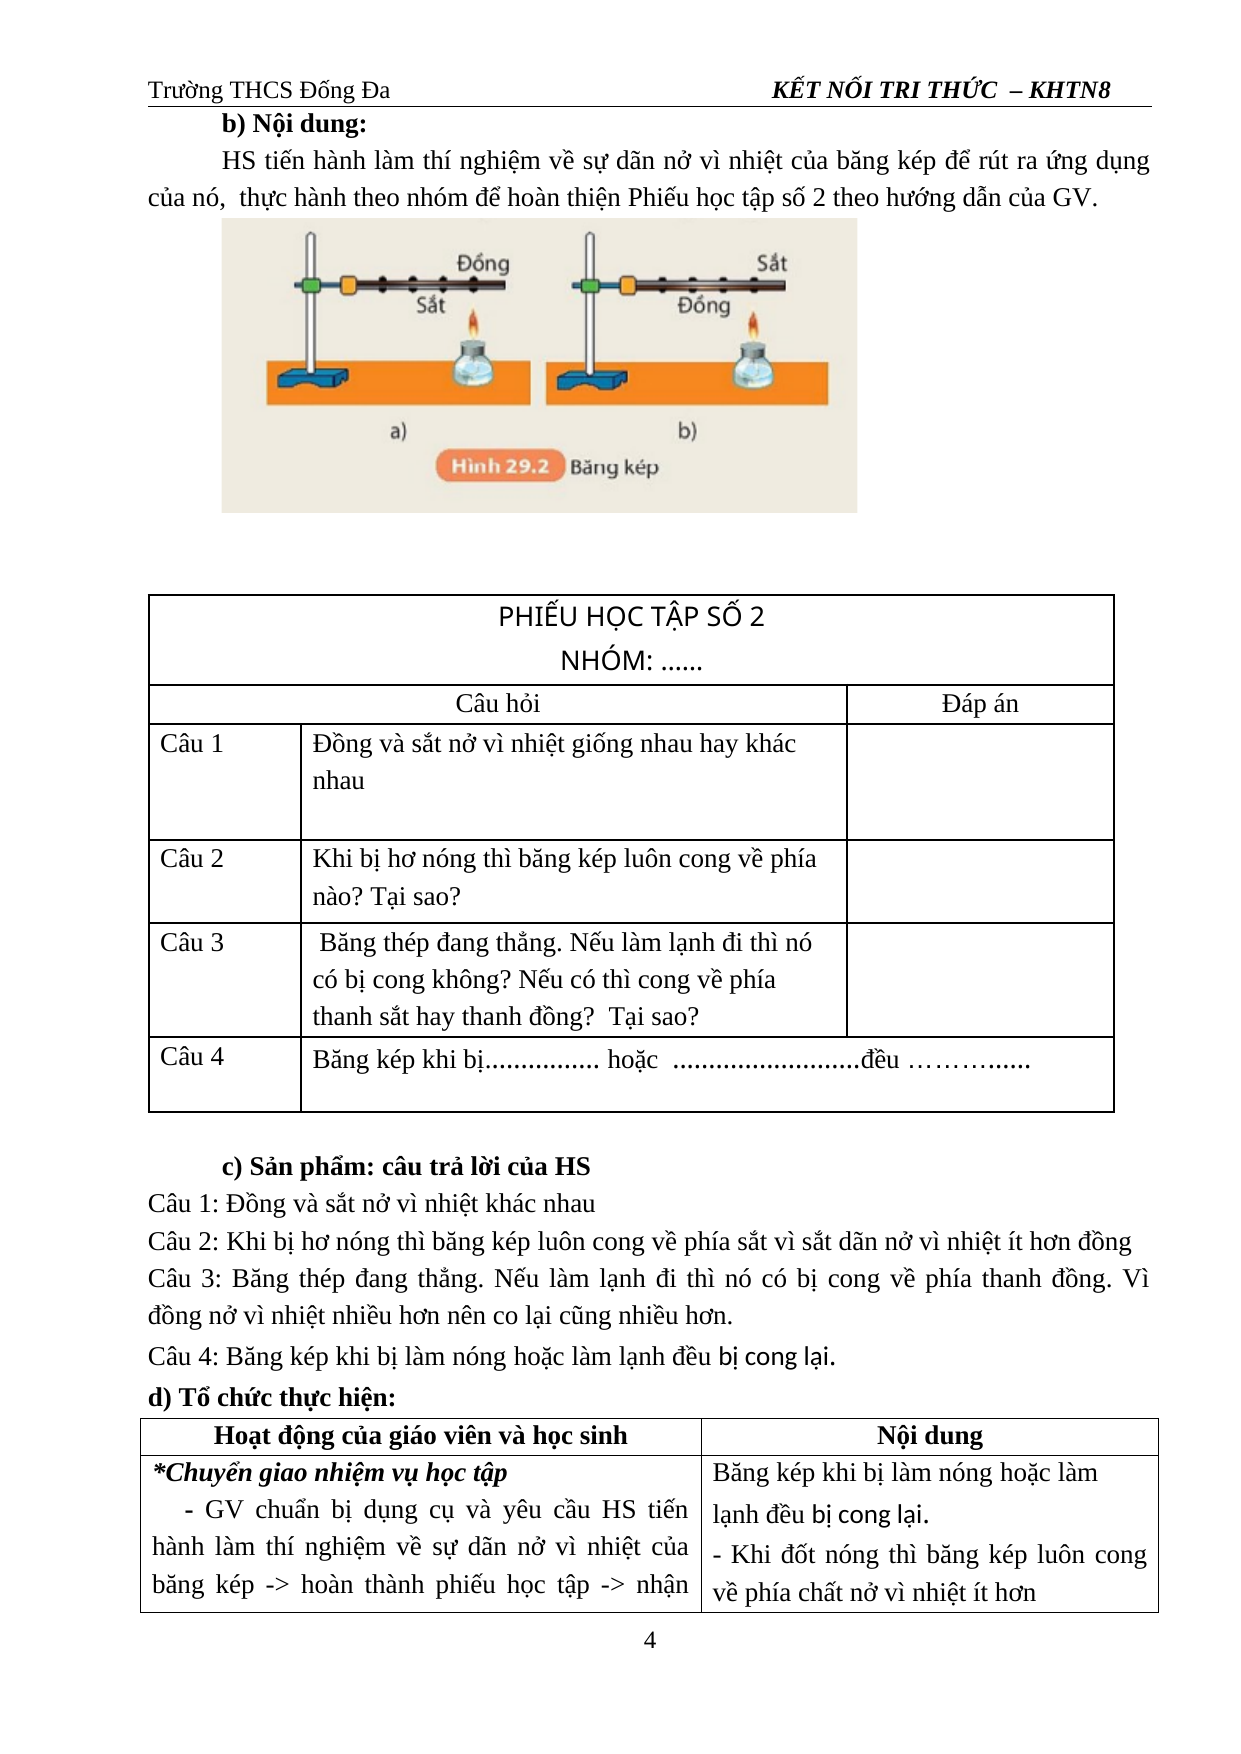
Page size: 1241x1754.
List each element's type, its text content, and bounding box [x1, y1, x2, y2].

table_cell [702, 1456, 1158, 1612]
text Câu 3: Băng thép đang thẳng. Nếu làm lạnh đi thì nó có bị cong về phía thanh đồng. Vì đồng nở vì nhiệt nhiều hơn nên co lại cũng nhiều hơn. [148, 1262, 1152, 1330]
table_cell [141, 1456, 701, 1612]
text Câu 1: Đồng và sắt nở vì nhiệt khác nhau [148, 1187, 1152, 1218]
table_cell Câu 4 [150, 1038, 300, 1111]
table_header PHIẾU HỌC TẬP SỐ 2 NHÓM: …… [150, 596, 1113, 683]
table_cell [848, 924, 1113, 1036]
text c) Sản phẩm: câu trả lời của HS [148, 1150, 1152, 1181]
table_cell Khi bị hơ nóng thì băng kép luôn cong về phía nào? Tại sao? [302, 841, 846, 922]
table_cell [848, 725, 1113, 839]
table_cell [848, 841, 1113, 922]
table_cell Đáp án [848, 686, 1113, 723]
text Câu 2: Khi bị hơ nóng thì băng kép luôn cong về phía sắt vì sắt dãn nở vì nhiệt ít hơn đồng [148, 1224, 1152, 1256]
text d) Tổ chức thực hiện: [148, 1381, 1152, 1412]
text HS tiến hành làm thí nghiệm về sự dãn nở vì nhiệt của băng kép để rút ra ứng dụng của nó, thực hành theo nhóm để hoàn thiện Phiếu học tập số 2 theo hướng dẫn của GV. [148, 144, 1152, 213]
picture [221, 218, 858, 513]
table_cell Đồng và sắt nở vì nhiệt giống nhau hay khác nhau [302, 725, 846, 839]
table_header Nội dung [702, 1419, 1158, 1455]
table_cell Câu 3 [150, 924, 300, 1036]
table_header Hoạt động của giáo viên và học sinh [141, 1419, 701, 1455]
table_cell Câu 2 [150, 841, 300, 922]
table_cell Băng kép khi bị................ hoặc ..........................đều ………...... [302, 1038, 1113, 1111]
table_cell Câu 1 [150, 725, 300, 839]
table_cell Băng thép đang thẳng. Nếu làm lạnh đi thì nó có bị cong không? Nếu có thì cong về phía thanh sắt hay thanh đồng? Tại sao? [302, 924, 846, 1036]
text Câu 4: Băng kép khi bị làm nóng hoặc làm lạnh đều bị cong lại. [148, 1336, 1152, 1373]
text b) Nội dung: [148, 107, 1152, 138]
table_cell Câu hỏi [150, 686, 846, 723]
